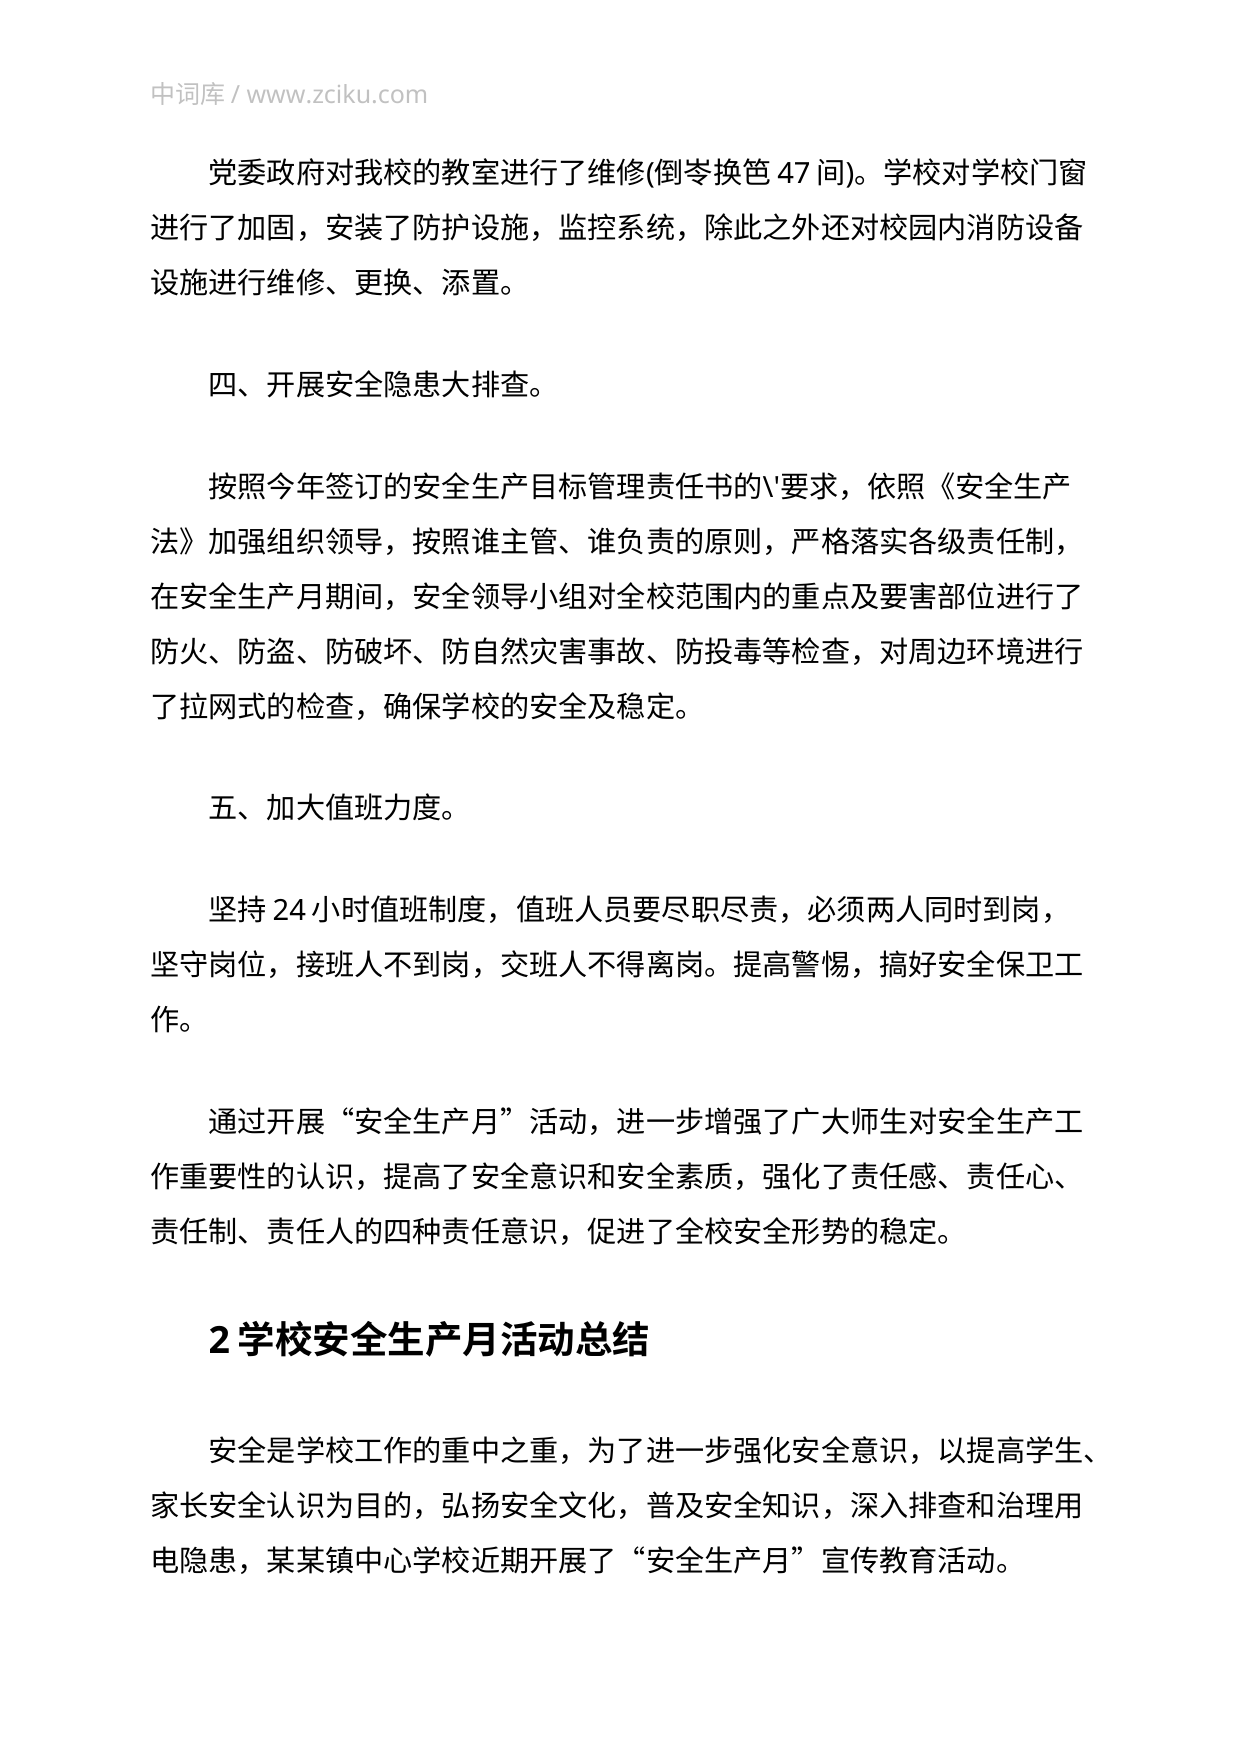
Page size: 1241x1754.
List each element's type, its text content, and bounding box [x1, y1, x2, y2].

text 按照今年签订的安全生产目标管理责任书的\'要求，依照《安全生产法》加强组织领导，按照谁主管、谁负责的原则，严格落实各级责任制，在安全生产月期间，安全领导小组对全校范围内的重点及要害部位进行了防火、防盗、防破坏、防自然灾害事故、防投毒等检查，对周边环境进行了拉网式的检查，确保学校的安全及稳定。 [150, 463, 1090, 725]
text 坚持24小时值班制度，值班人员要尽职尽责，必须两人同时到岗，坚守岗位，接班人不到岗，交班人不得离岗。提高警惕，搞好安全保卫工作。 [150, 887, 1090, 1039]
text 四、开展安全隐患大排查。 [150, 362, 1090, 404]
text 党委政府对我校的教室进行了维修(倒岺换笆47间)。学校对学校门窗进行了加固，安装了防护设施，监控系统，除此之外还对校园内消防设备设施进行维修、更换、添置。 [150, 150, 1090, 302]
text 通过开展“安全生产月”活动，进一步增强了广大师生对安全生产工作重要性的认识，提高了安全意识和安全素质，强化了责任感、责任心、责任制、责任人的四种责任意识，促进了全校安全形势的稳定。 [150, 1098, 1090, 1250]
text 安全是学校工作的重中之重，为了进一步强化安全意识，以提高学生、家长安全认识为目的，弘扬安全文化，普及安全知识，深入排查和治理用电隐患，某某镇中心学校近期开展了“安全生产月”宣传教育活动。 [150, 1427, 1090, 1579]
text 五、加大值班力度。 [150, 785, 1090, 827]
text 2学校安全生产月活动总结 [150, 1310, 1090, 1364]
